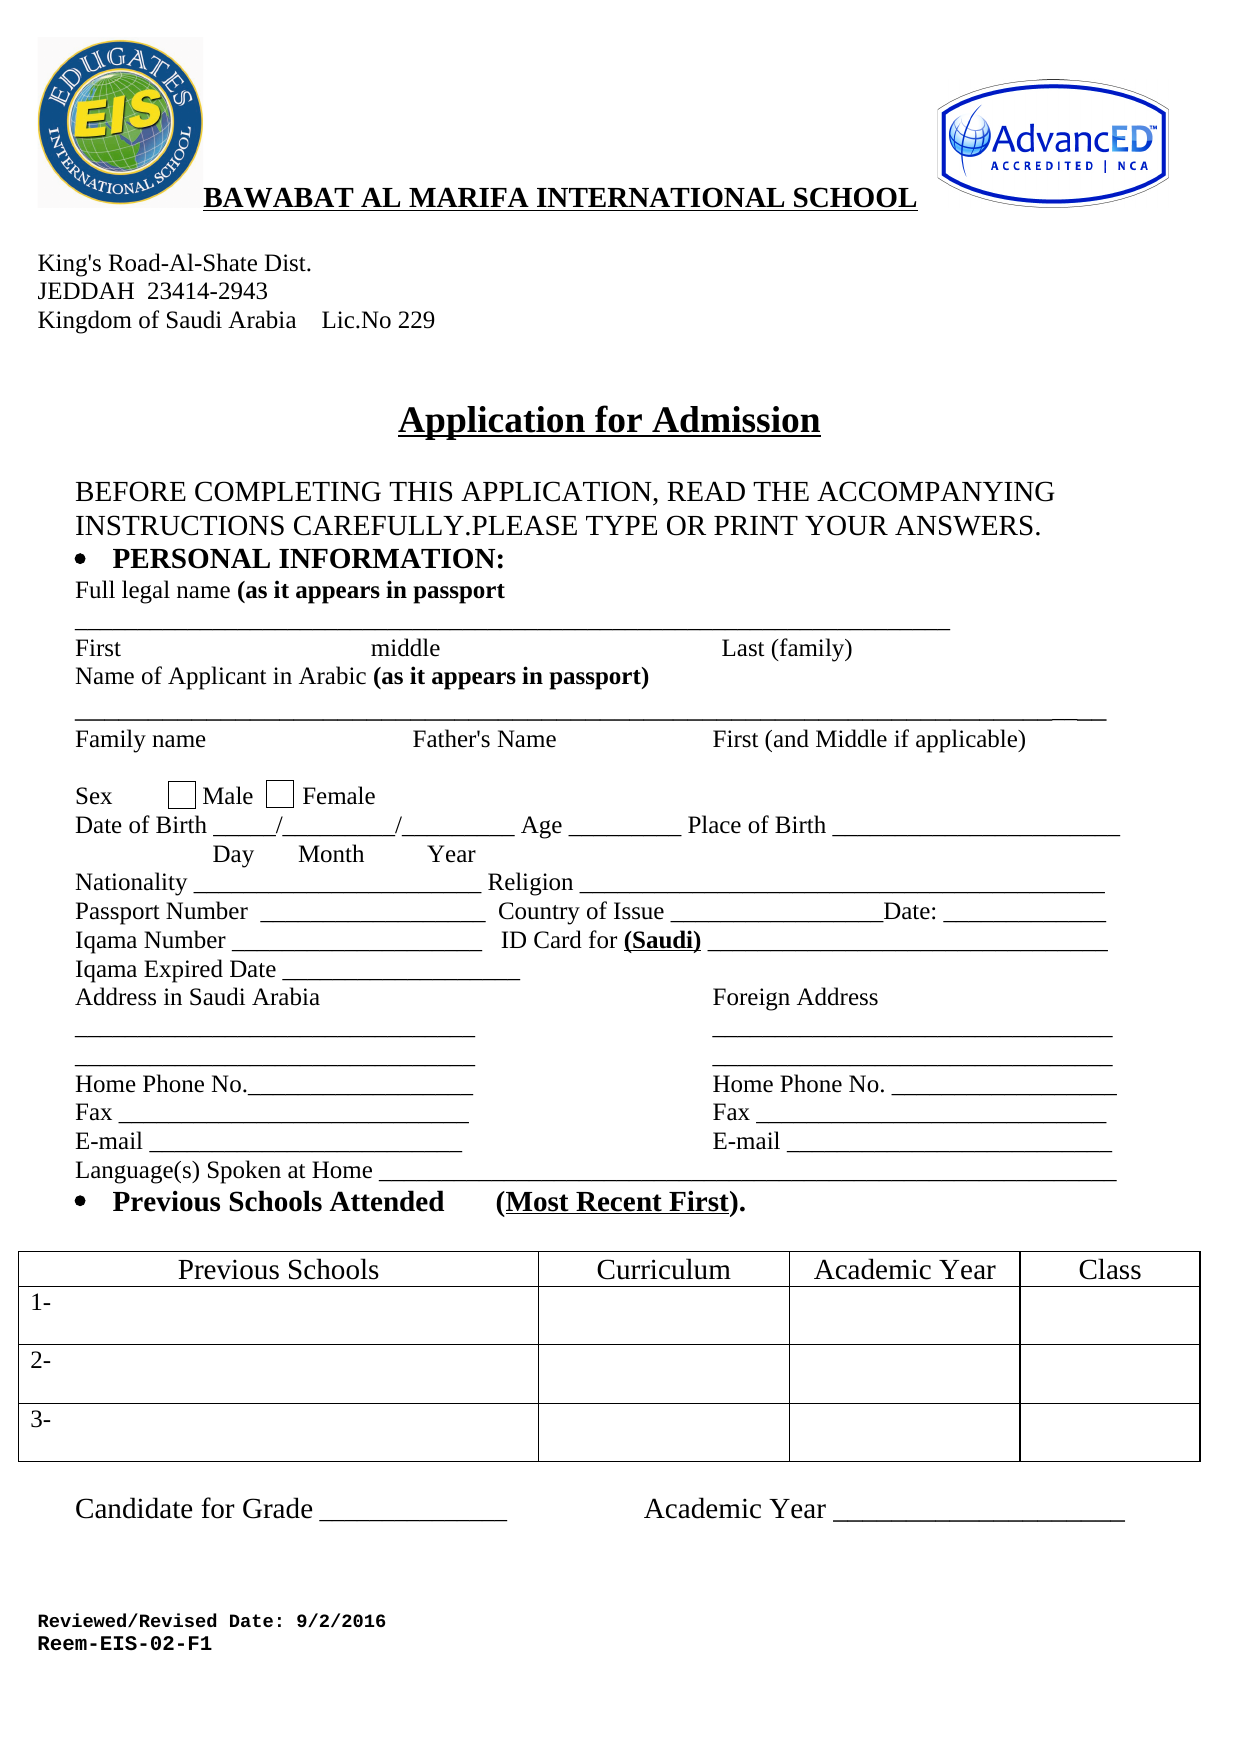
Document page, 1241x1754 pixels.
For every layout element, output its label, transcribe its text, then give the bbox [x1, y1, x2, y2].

text First middle Last (family) [75, 633, 1181, 661]
text Language(s) Spoken at Home ___________________________________________________________ [75, 1155, 1181, 1184]
text Day Month Year [75, 839, 1181, 867]
text Name of Applicant in Arabic (as it appears in passport) [75, 661, 1181, 690]
text Full legal name (as it appears in passport ______________________________________________________________________ [75, 575, 1181, 633]
text ________________________________ ________________________________ [75, 1011, 1181, 1040]
picture [37, 37, 204, 208]
text Home Phone No.__________________ Home Phone No. __________________ [75, 1069, 1181, 1097]
text Iqama Number ____________________ ID Card for (Saudi) ________________________________ [75, 925, 1181, 954]
table_cell [790, 1287, 1019, 1344]
table_cell 3- [19, 1404, 538, 1461]
text E-mail _________________________ E-mail __________________________ [75, 1126, 1181, 1155]
table_header Curriculum [539, 1252, 789, 1286]
text BEFORE COMPLETING THIS APPLICATION, READ THE ACCOMPANYING INSTRUCTIONS CAREFULLY.PLEASE TYPE OR PRINT YOUR ANSWERS. [75, 474, 1181, 542]
table_header Academic Year [790, 1252, 1019, 1286]
table_cell [1021, 1345, 1199, 1403]
text Nationality _______________________ Religion __________________________________________ [75, 867, 1181, 896]
text Candidate for Grade _______________ Academic Year ____________________ [75, 1491, 1181, 1524]
text Address in Saudi Arabia Foreign Address [75, 982, 1181, 1011]
text Family name Father's Name First (and Middle if applicable) [75, 724, 1181, 752]
table_header Class [1021, 1252, 1199, 1286]
text Iqama Expired Date ___________________ [75, 954, 1181, 982]
text Passport Number __________________ Country of Issue _________________Date: _____________ [75, 896, 1181, 925]
text _______________________________________________________________________ [75, 690, 1181, 724]
table_cell 2- [19, 1345, 538, 1403]
table_cell [1021, 1287, 1199, 1344]
text Date of Birth _____/_________/_________ Age _________ Place of Birth _______________________ [75, 810, 1181, 839]
table_cell [539, 1404, 789, 1461]
table_cell [790, 1345, 1019, 1403]
text Sex · Male · Female [75, 781, 1181, 810]
text Fax ____________________________ Fax ____________________________ [75, 1097, 1181, 1126]
text Application for Admission [37, 398, 1181, 441]
table_cell [539, 1287, 789, 1344]
list PERSONAL INFORMATION: [75, 542, 1181, 575]
list Previous Schools Attended (Most Recent First). [75, 1184, 1181, 1217]
table_cell 1- [19, 1287, 538, 1344]
text ________________________________ ________________________________ [75, 1040, 1181, 1069]
table_cell [790, 1404, 1019, 1461]
table_cell [1021, 1404, 1199, 1461]
table_cell [539, 1345, 789, 1403]
picture [937, 79, 1169, 208]
table_header Previous Schools [19, 1252, 538, 1286]
